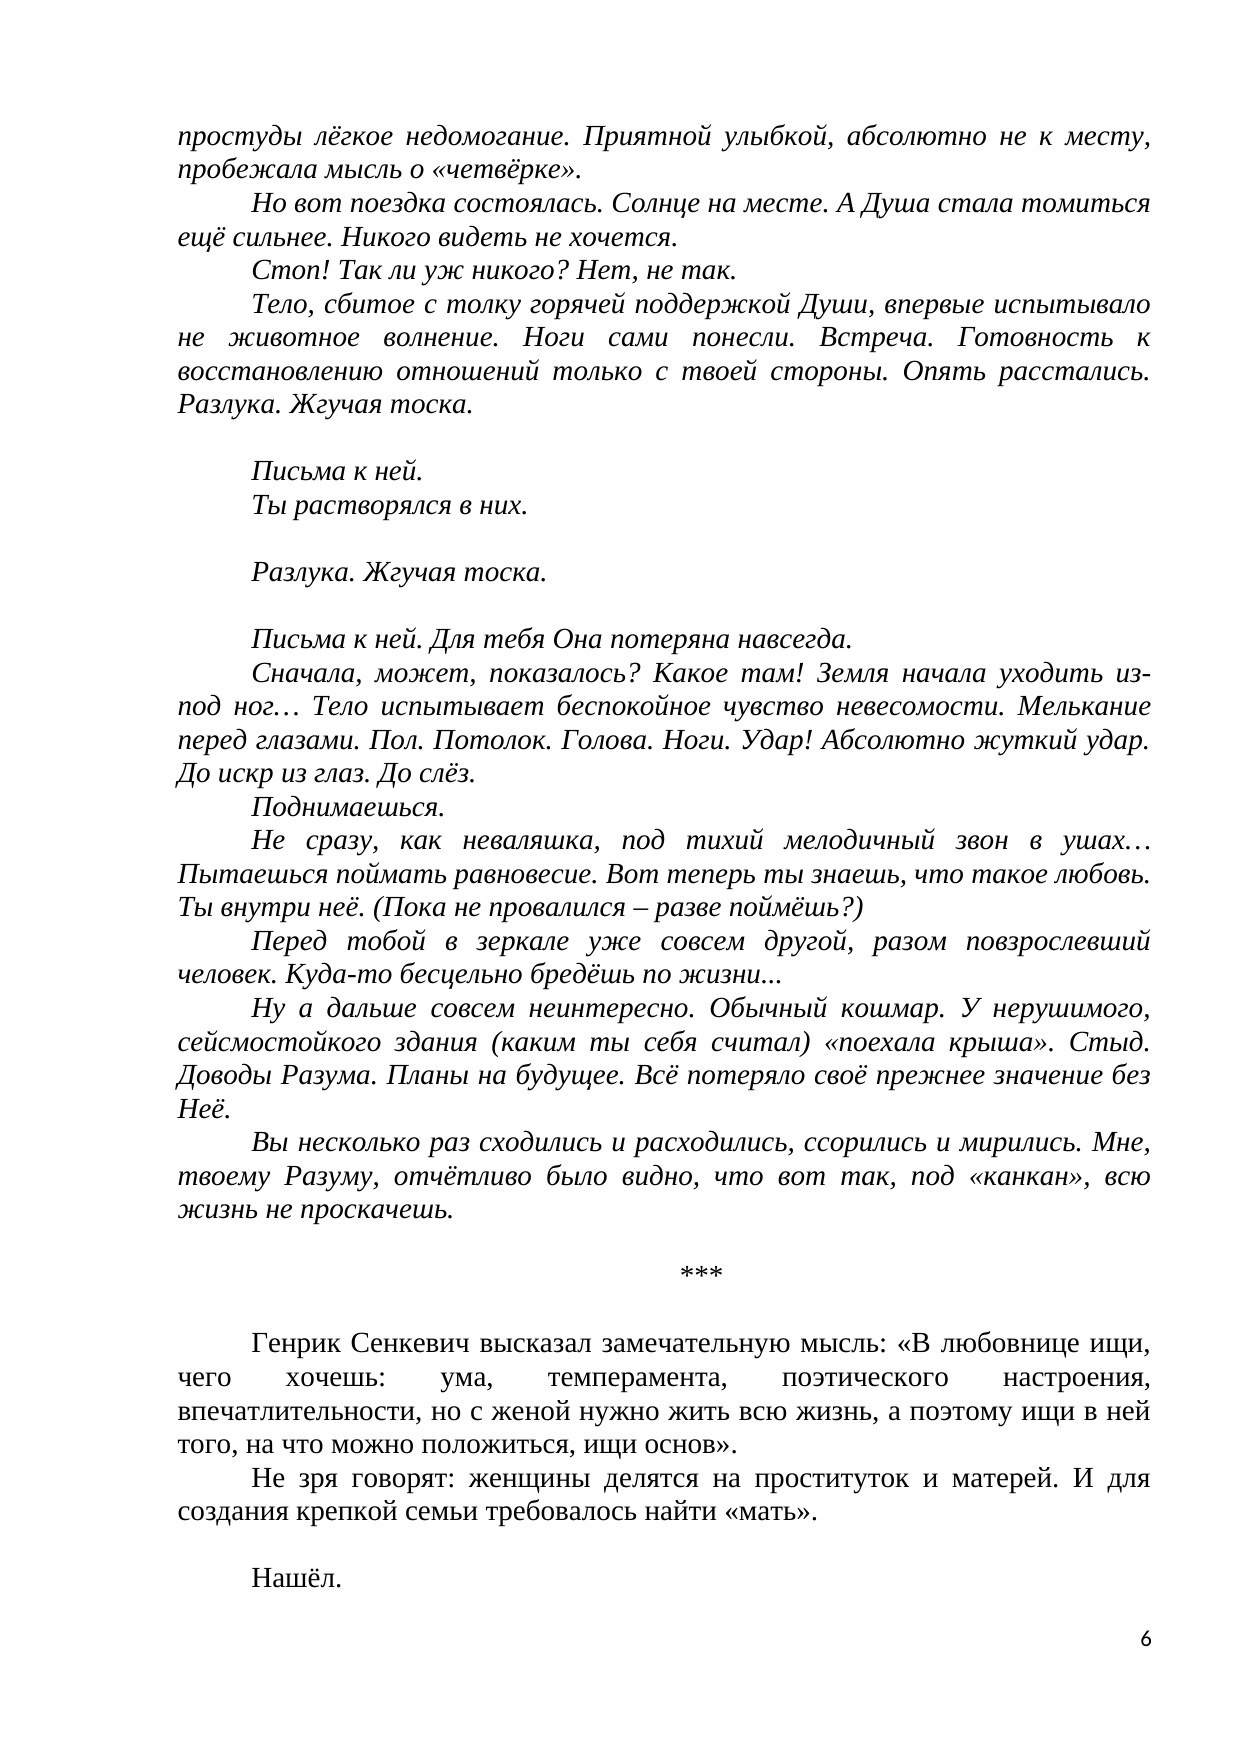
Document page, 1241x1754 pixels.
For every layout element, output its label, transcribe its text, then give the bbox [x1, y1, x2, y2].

text Поднимаешься. [177, 789, 1152, 822]
text Нашёл. [177, 1560, 1152, 1594]
text Генрик Сенкевич высказал замечательную мысль: «В любовнице ищи, чего хочешь: ума, темперамента, поэтического настроения, впечатлительности, но с женой нужно жить всю жизнь, а поэтому ищи в ней того, на что можно положиться, ищи основ». [177, 1326, 1152, 1460]
text Не сразу, как неваляшка, под тихий мелодичный звон в ушах… Пытаешься поймать равновесие. Вот теперь ты знаешь, что такое любовь. Ты внутри неё. (Пока не провалился – разве поймёшь?) [177, 822, 1152, 923]
text Письма к ней. Для тебя Она потеряна навсегда. [177, 621, 1152, 655]
text Не зря говорят: женщины делятся на проституток и матерей. И для создания крепкой семьи требовалось найти «мать». [177, 1460, 1152, 1527]
text Разлука. Жгучая тоска. [177, 554, 1152, 588]
text Вы несколько раз сходились и расходились, ссорились и мирились. Мне, твоему Разуму, отчётливо было видно, что вот так, под «канкан», всю жизнь не проскачешь. [177, 1124, 1152, 1225]
text Ну а дальше совсем неинтересно. Обычный кошмар. У нерушимого, сейсмостойкого здания (каким ты себя считал) «поехала крыша». Стыд. Доводы Разума. Планы на будущее. Всё потеряло своё прежнее значение без Неё. [177, 990, 1152, 1124]
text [177, 118, 1152, 185]
text Сначала, может, показалось? Какое там! Земля начала уходить из-под ног… Тело испытывает беспокойное чувство невесомости. Мелькание перед глазами. Пол. Потолок. Голова. Ноги. Удар! Абсолютно жуткий удар. До искр из глаз. До слёз. [177, 655, 1152, 789]
text Но вот поездка состоялась. Солнце на месте. А Душа стала томиться ещё сильнее. Никого видеть не хочется. [177, 185, 1152, 252]
text Ты растворялся в них. [177, 487, 1152, 521]
text Письма к ней. [177, 453, 1152, 487]
text *** [177, 1258, 1152, 1292]
text Тело, сбитое с толку горячей поддержкой Души, впервые испытывало не животное волнение. Ноги сами понесли. Встреча. Готовность к восстановлению отношений только с твоей стороны. Опять расстались. Разлука. Жгучая тоска. [177, 286, 1152, 420]
text Перед тобой в зеркале уже совсем другой, разом повзрослевший человек. Куда-то бесцельно бредёшь по жизни... [177, 923, 1152, 990]
text Стоп! Так ли уж никого? Нет, не так. [177, 252, 1152, 286]
